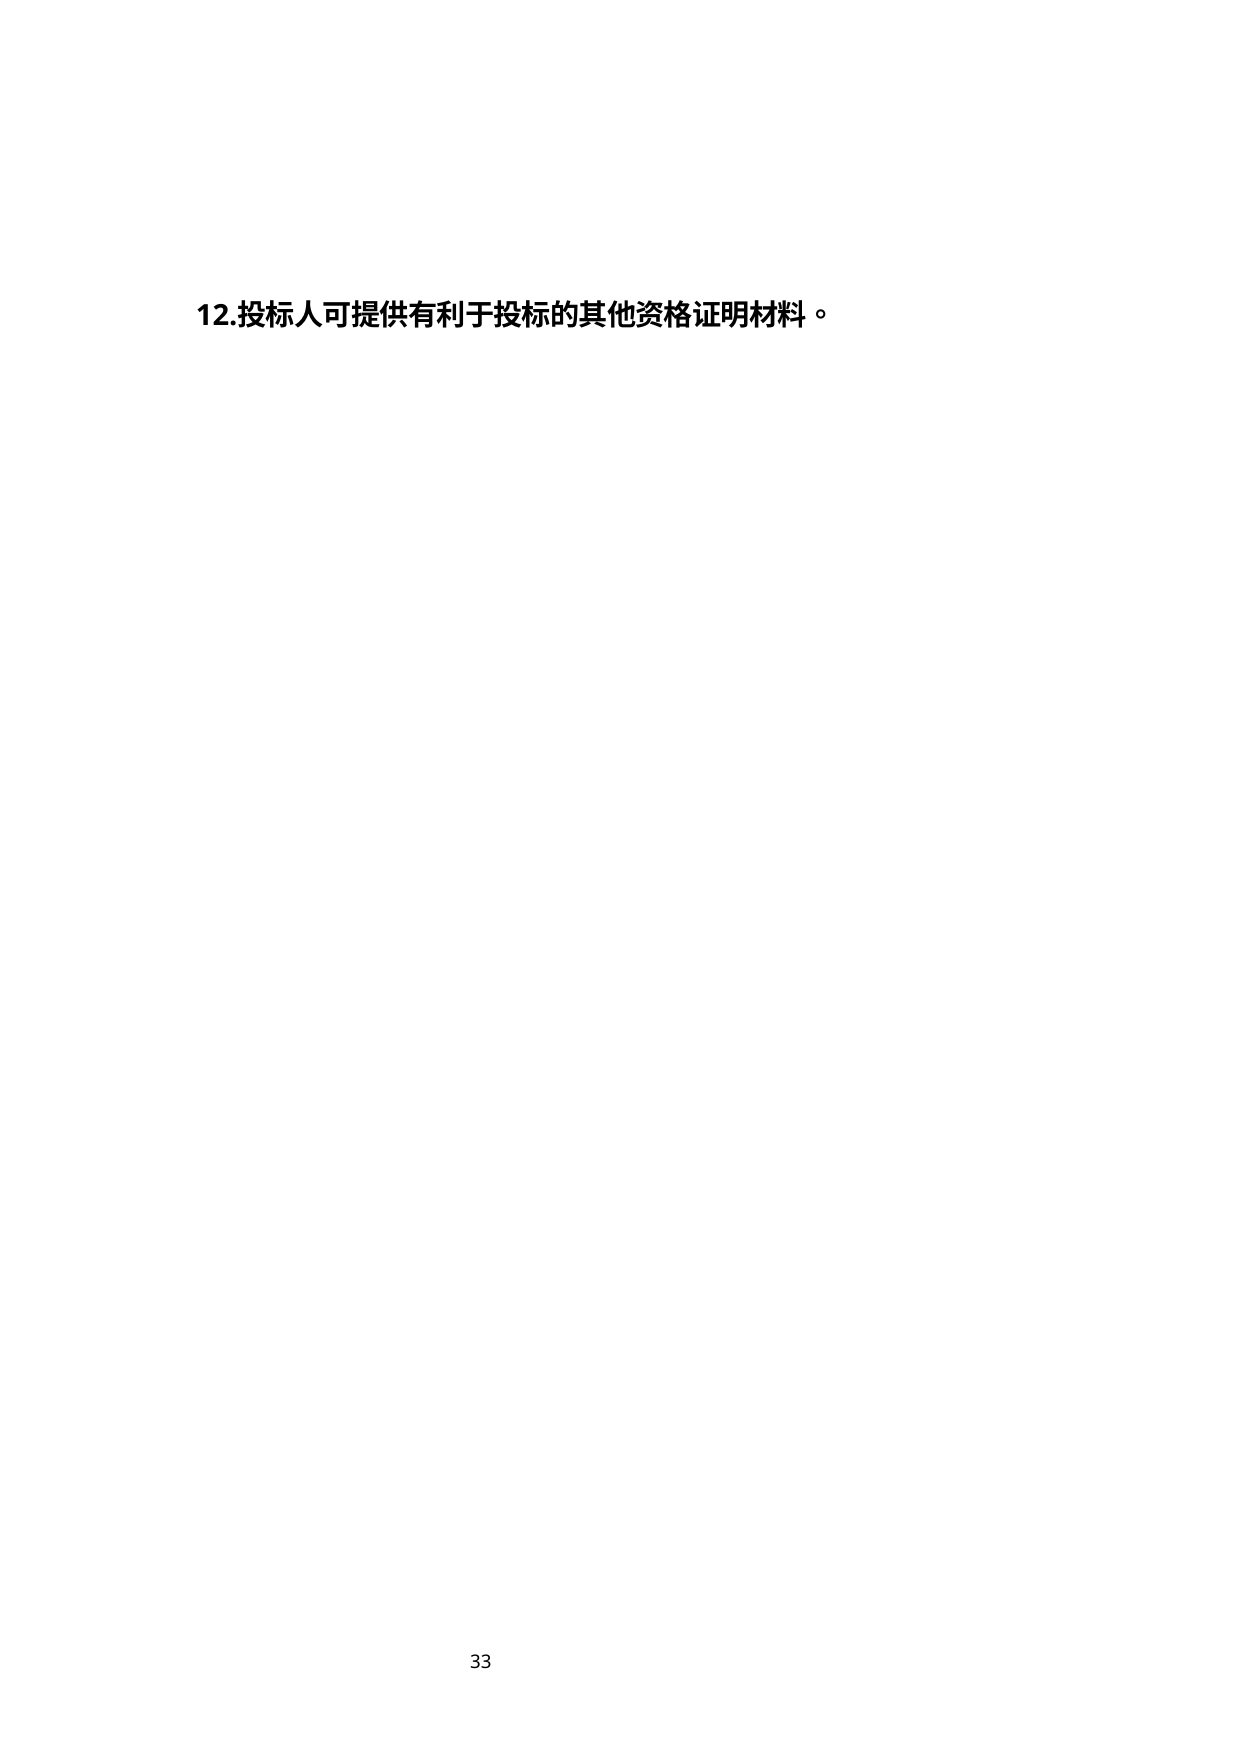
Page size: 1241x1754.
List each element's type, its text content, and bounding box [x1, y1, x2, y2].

text 12.投标人可提供有利于投标的其他资格证明材料。 [196, 297, 1054, 333]
